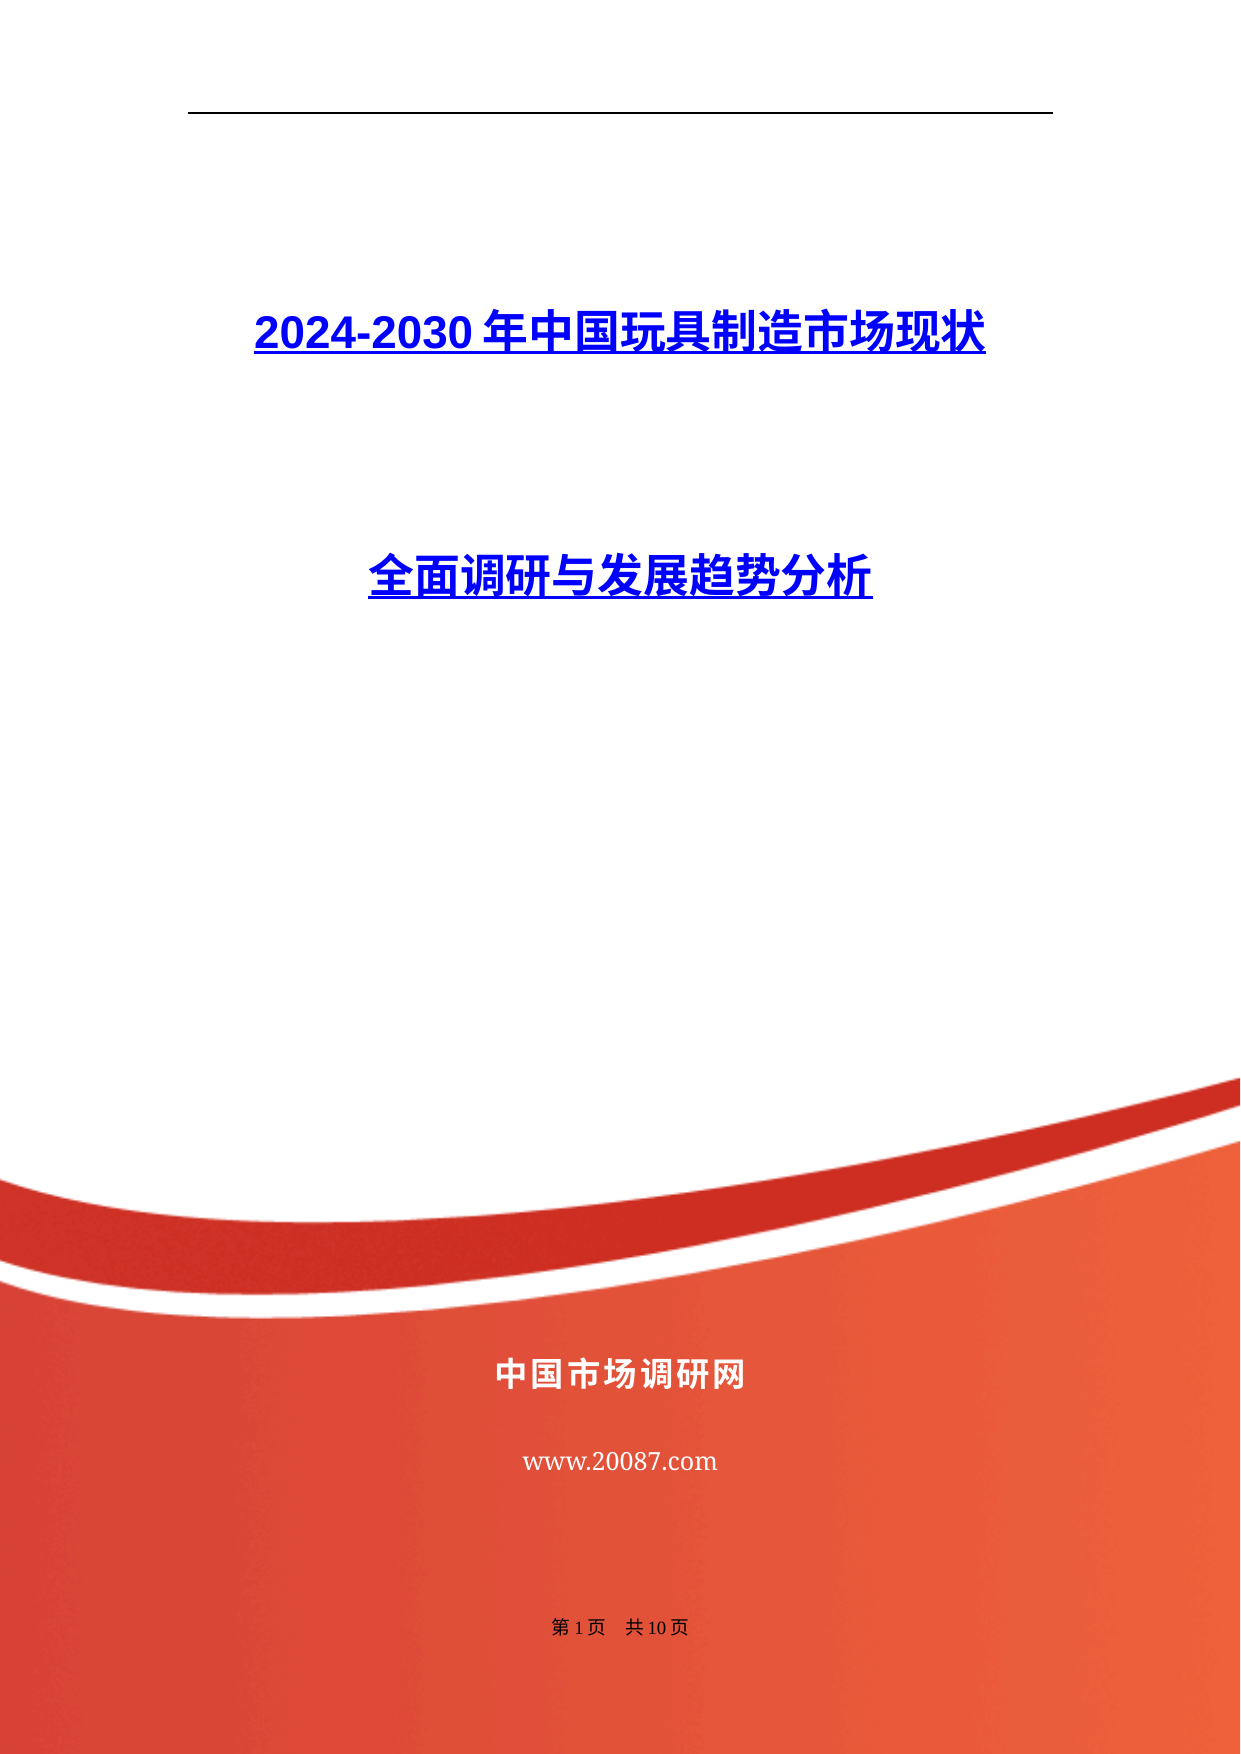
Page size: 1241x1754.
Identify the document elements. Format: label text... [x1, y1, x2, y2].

text www.20087.com [187, 1428, 1053, 1493]
table_header 2024-2030年中国玩具制造市场现状全面调研与发展趋势分析 [188, 207, 1053, 773]
picture [0, 1006, 1241, 1754]
subtitle 中国市场调研网 [187, 1339, 1053, 1404]
